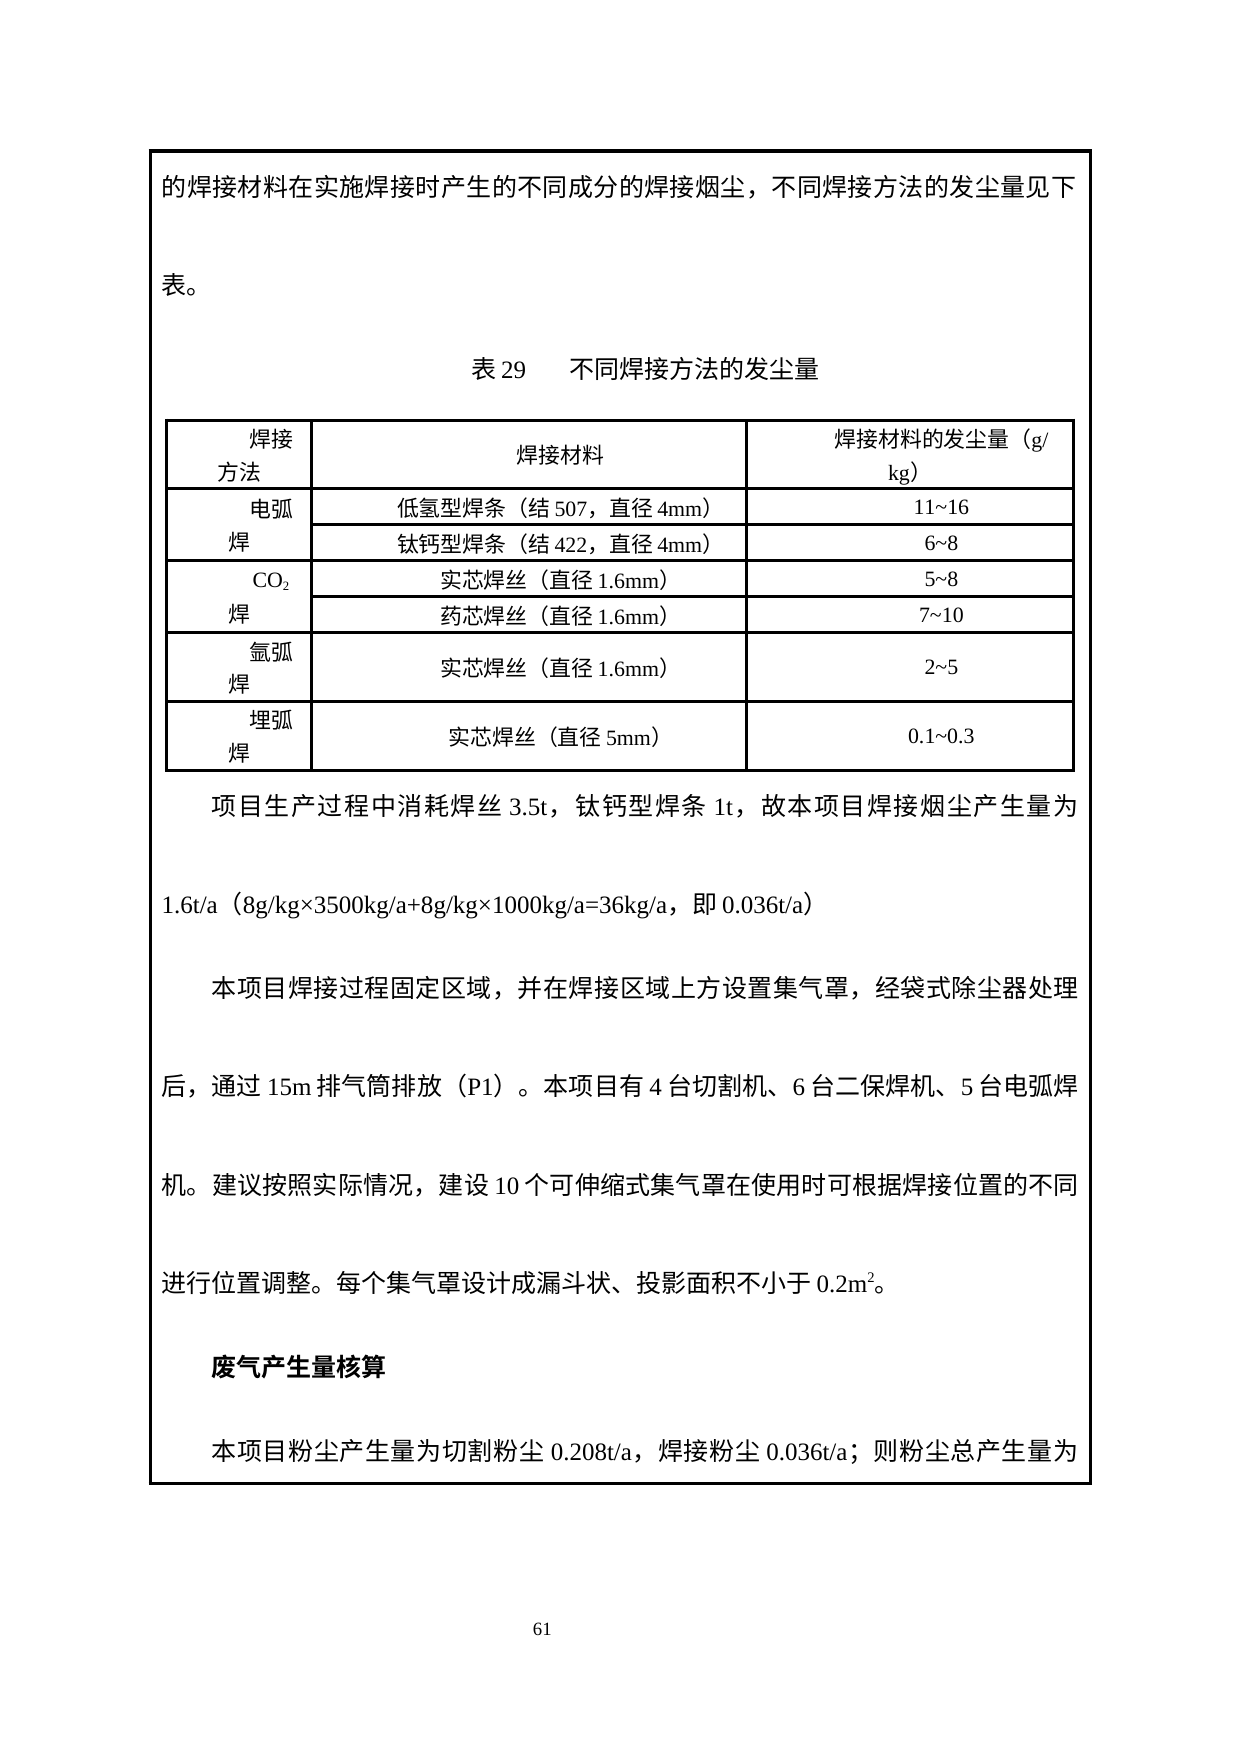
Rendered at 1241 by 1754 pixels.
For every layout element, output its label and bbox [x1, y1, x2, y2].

table_header [152, 153, 1089, 1482]
